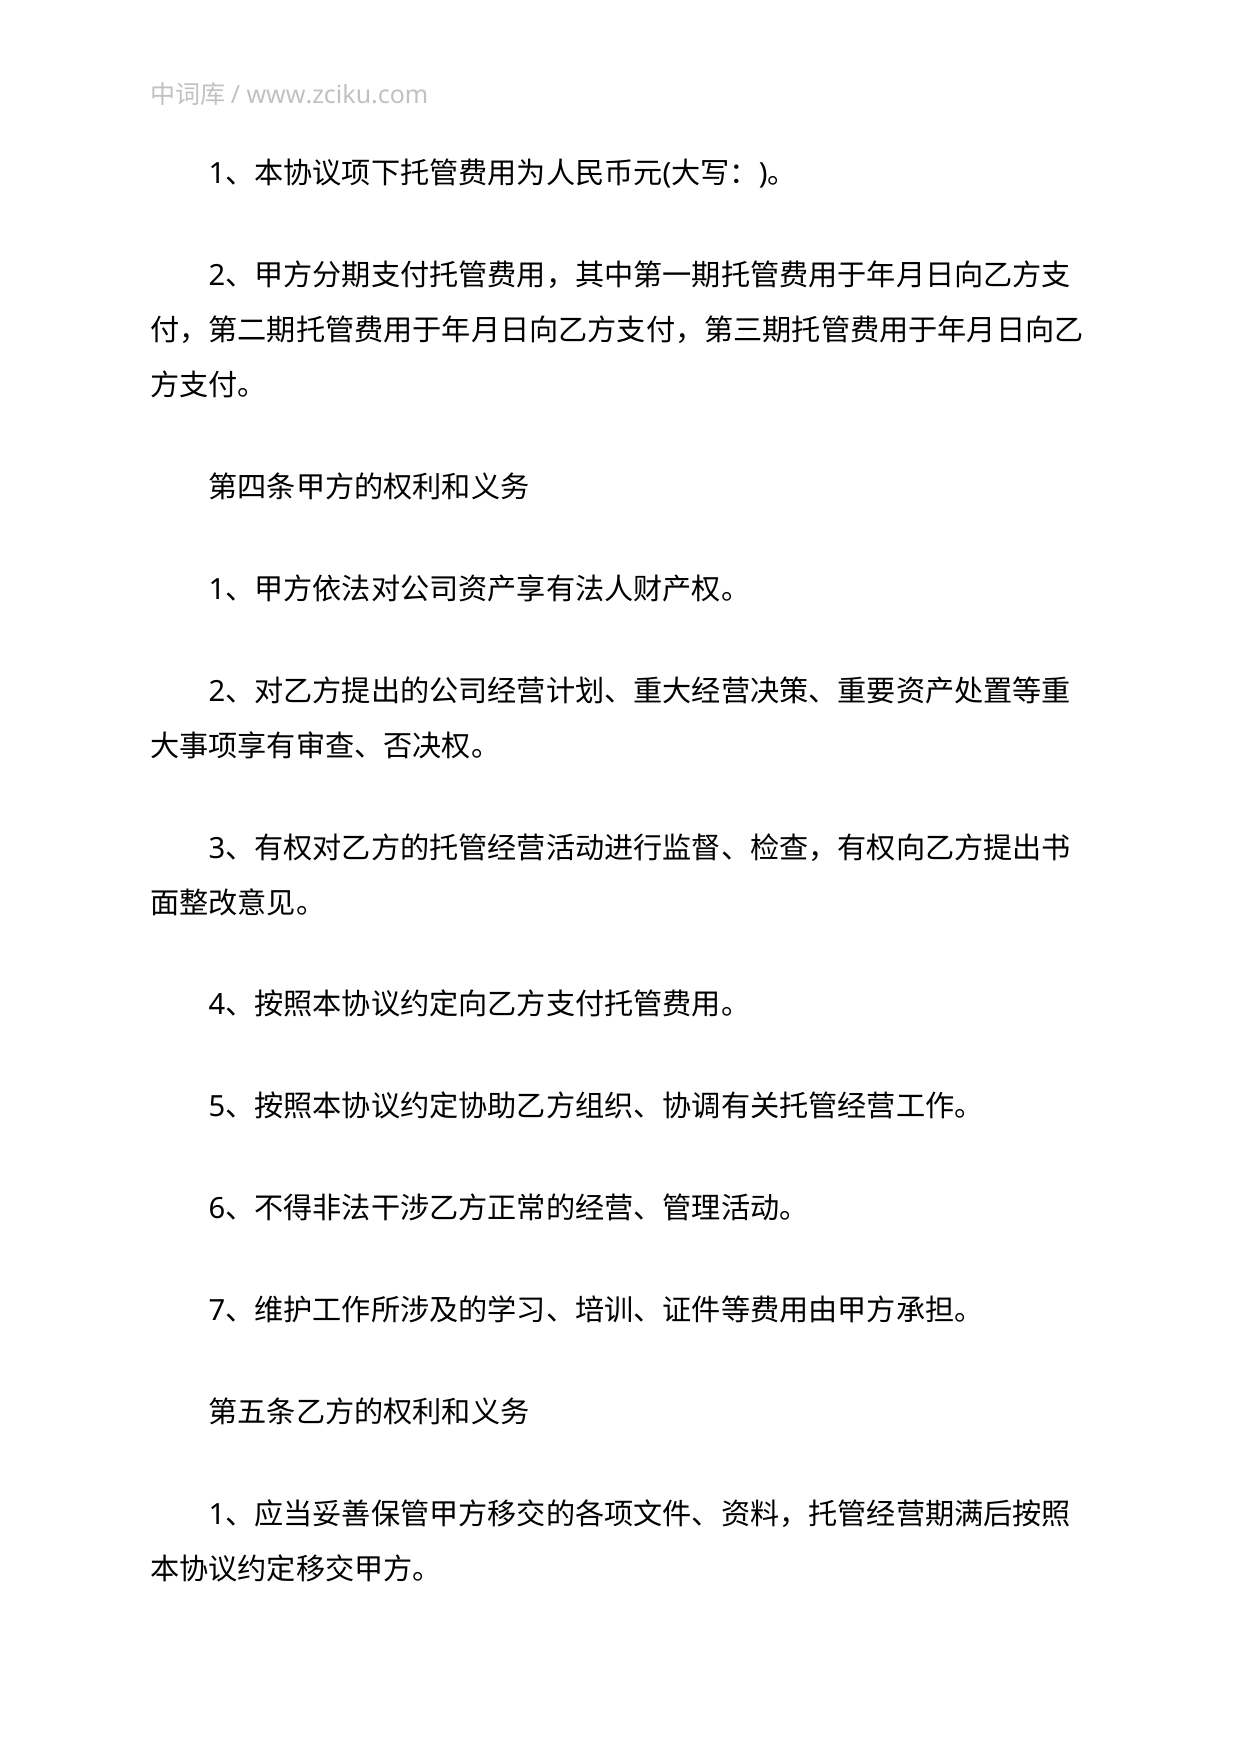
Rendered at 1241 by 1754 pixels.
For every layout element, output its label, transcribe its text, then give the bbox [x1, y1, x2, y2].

text 5、按照本协议约定协助乙方组织、协调有关托管经营工作。 [150, 1083, 1090, 1125]
text 3、有权对乙方的托管经营活动进行监督、检查，有权向乙方提出书面整改意见。 [150, 824, 1090, 921]
text 第五条乙方的权利和义务 [150, 1389, 1090, 1431]
text 4、按照本协议约定向乙方支付托管费用。 [150, 981, 1090, 1023]
text 2、甲方分期支付托管费用，其中第一期托管费用于年月日向乙方支付，第二期托管费用于年月日向乙方支付，第三期托管费用于年月日向乙方支付。 [150, 252, 1090, 404]
text 6、不得非法干涉乙方正常的经营、管理活动。 [150, 1185, 1090, 1227]
text 7、维护工作所涉及的学习、培训、证件等费用由甲方承担。 [150, 1287, 1090, 1329]
text 2、对乙方提出的公司经营计划、重大经营决策、重要资产处置等重大事项享有审查、否决权。 [150, 667, 1090, 765]
text 第四条甲方的权利和义务 [150, 464, 1090, 506]
text 1、本协议项下托管费用为人民币元(大写：)。 [150, 150, 1090, 192]
text 1、甲方依法对公司资产享有法人财产权。 [150, 565, 1090, 608]
text 1、应当妥善保管甲方移交的各项文件、资料，托管经营期满后按照本协议约定移交甲方。 [150, 1491, 1090, 1588]
